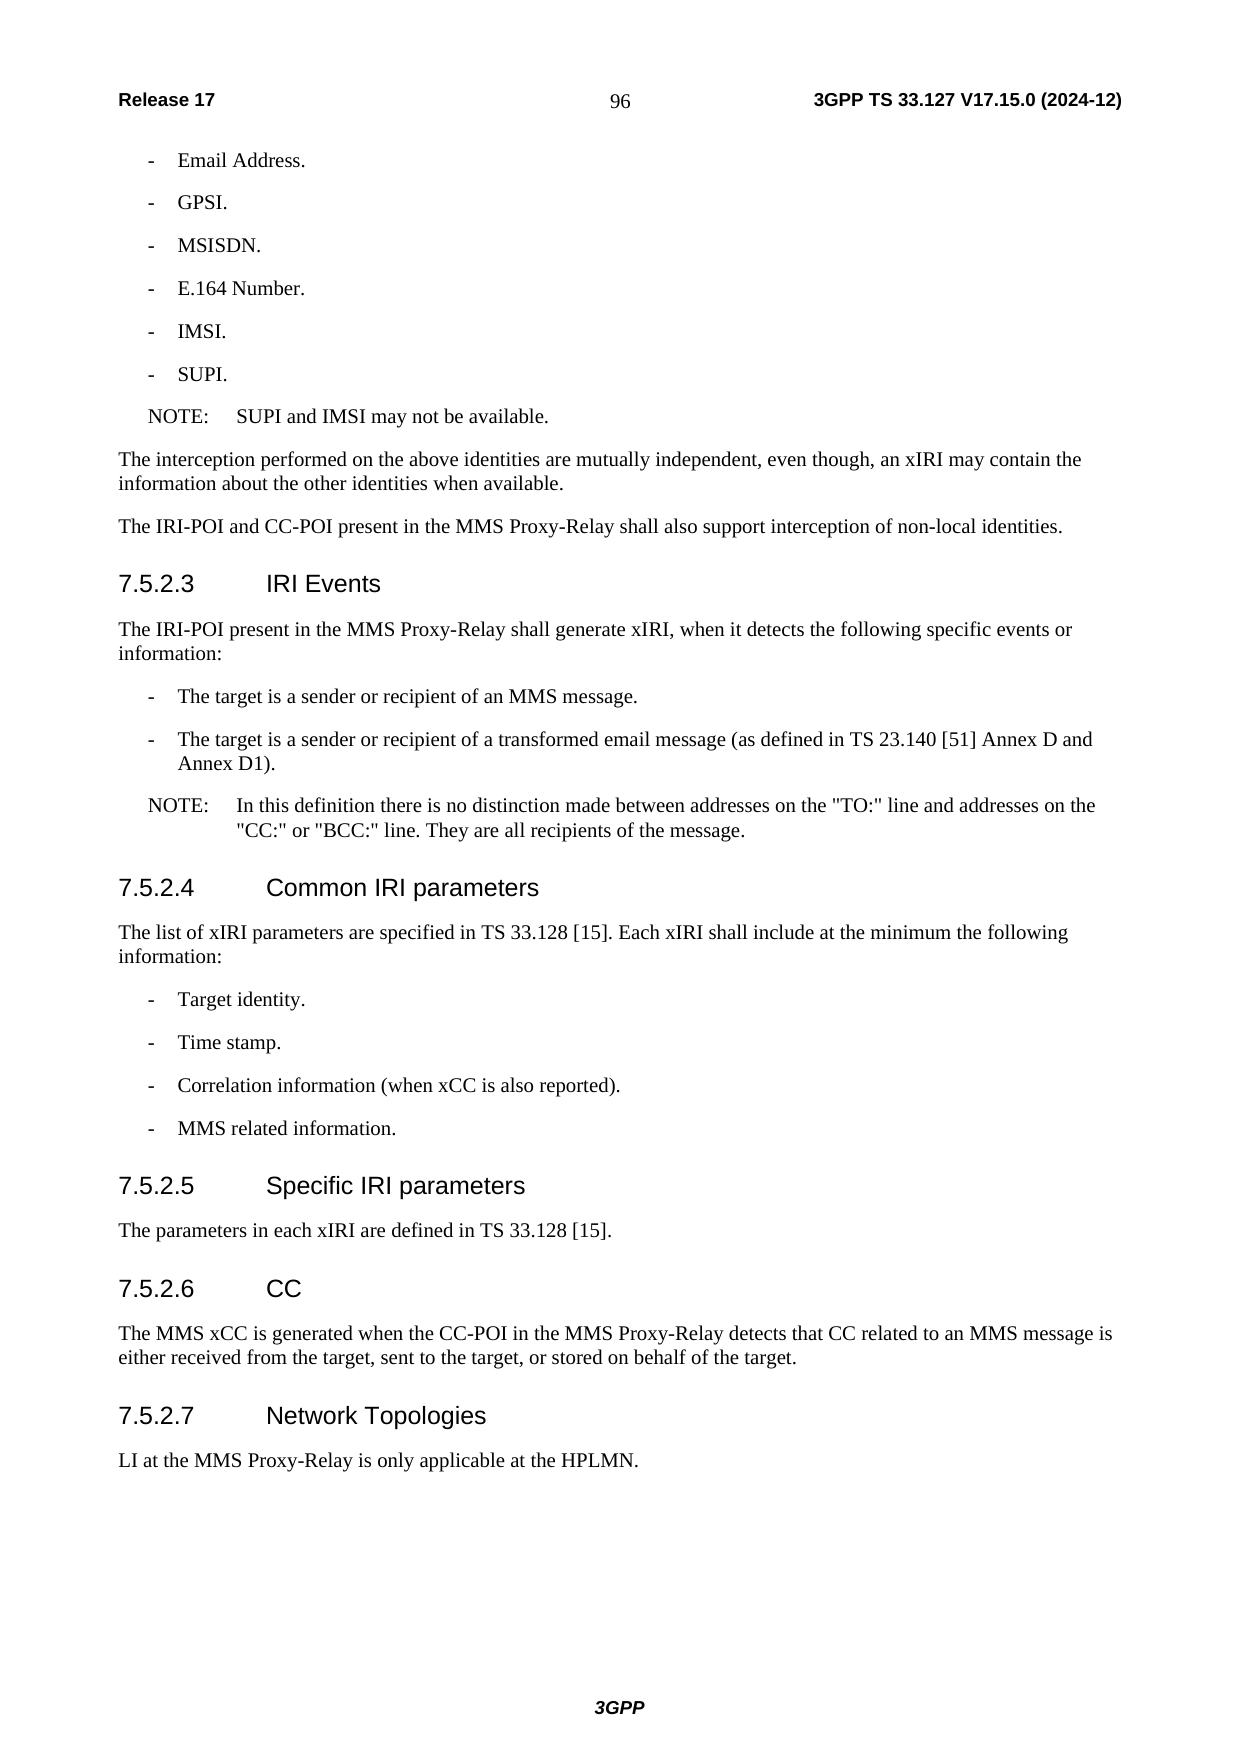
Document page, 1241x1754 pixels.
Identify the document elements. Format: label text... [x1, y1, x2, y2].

text - The target is a sender or recipient of a transformed email message (as defined in TS 23.140 [51] Annex D and Annex D1). [148, 727, 1122, 775]
subtitle 7.5.2.7 Network Topologies [118, 1401, 1122, 1429]
text The list of xIRI parameters are specified in TS 33.128 [15]. Each xIRI shall include at the minimum the following information: [118, 920, 1122, 968]
text - Target identity. [148, 987, 1122, 1011]
text - Correlation information (when xCC is also reported). [148, 1073, 1122, 1097]
text - GPSI. [148, 190, 1122, 214]
text LI at the MMS Proxy-Relay is only applicable at the HPLMN. [118, 1448, 1122, 1472]
subtitle 7.5.2.4 Common IRI parameters [118, 873, 1122, 902]
text The MMS xCC is generated when the CC-POI in the MMS Proxy-Relay detects that CC related to an MMS message is either received from the target, sent to the target, or stored on behalf of the target. [118, 1321, 1122, 1369]
text - E.164 Number. [148, 276, 1122, 300]
text - The target is a sender or recipient of an MMS message. [148, 684, 1122, 708]
subtitle 7.5.2.3 IRI Events [118, 569, 1122, 598]
text - Email Address. [148, 147, 1122, 172]
text The interception performed on the above identities are mutually independent, even though, an xIRI may contain the information about the other identities when available. [118, 447, 1122, 495]
text - Time stamp. [148, 1030, 1122, 1054]
text The parameters in each xIRI are defined in TS 33.128 [15]. [118, 1218, 1122, 1242]
text - MMS related information. [148, 1116, 1122, 1140]
text - SUPI. [148, 362, 1122, 386]
text - MSISDN. [148, 233, 1122, 257]
text NOTE: In this definition there is no distinction made between addresses on the "TO:" line and addresses on the "CC:" or "BCC:" line. They are all recipients of the message. [148, 793, 1122, 842]
text - IMSI. [148, 319, 1122, 343]
text The IRI-POI and CC-POI present in the MMS Proxy-Relay shall also support interception of non-local identities. [118, 514, 1122, 538]
text The IRI-POI present in the MMS Proxy-Relay shall generate xIRI, when it detects the following specific events or information: [118, 617, 1122, 665]
subtitle 7.5.2.6 CC [118, 1274, 1122, 1302]
subtitle 7.5.2.5 Specific IRI parameters [118, 1171, 1122, 1200]
text NOTE: SUPI and IMSI may not be available. [148, 404, 1122, 428]
